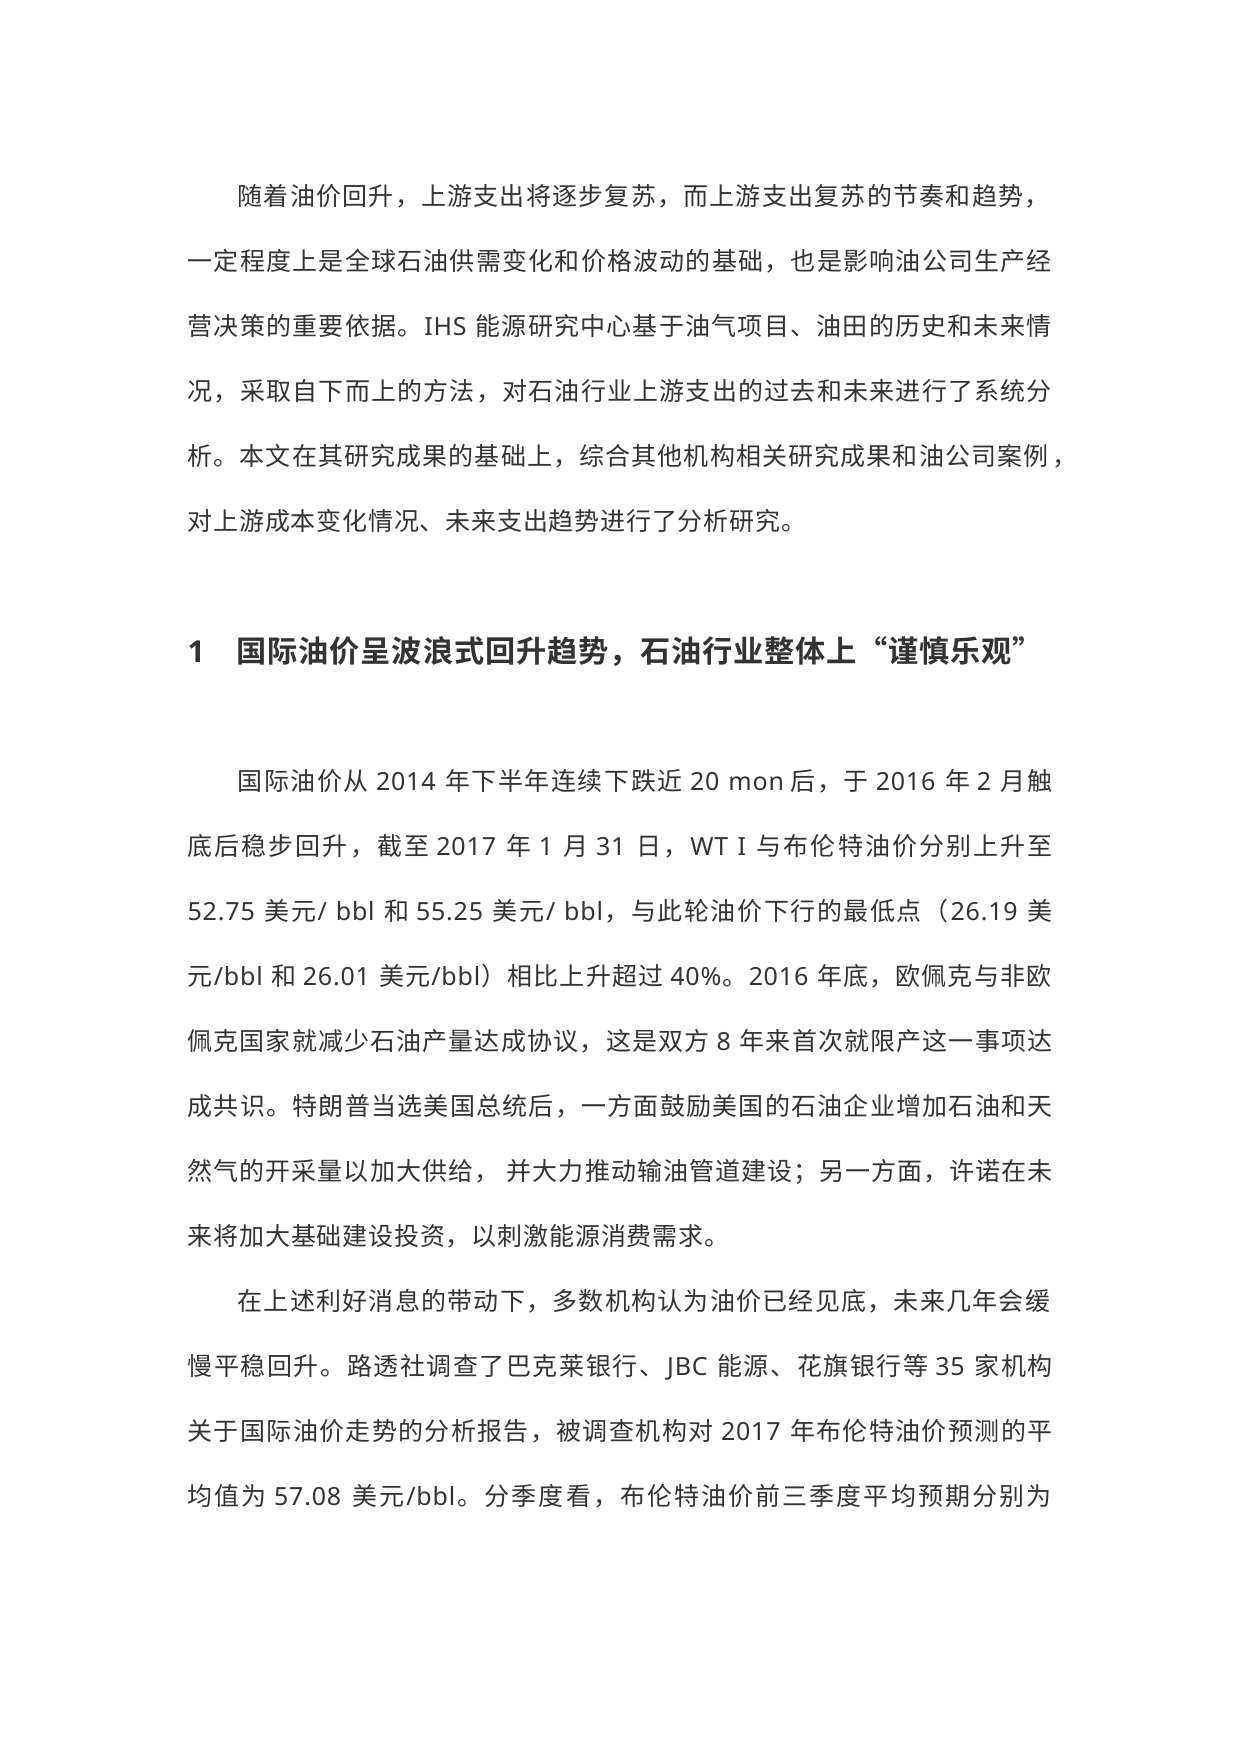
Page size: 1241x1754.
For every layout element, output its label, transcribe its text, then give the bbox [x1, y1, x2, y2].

text 国际油价从2014 年下半年连续下跌近20 mon后，于2016 年2 月触底后稳步回升，截至2017 年1 月31 日，WT I 与布伦特油价分别上升至52.75 美元/ bbl 和55.25 美元/ bbl，与此轮油价下行的最低点（26.19 美元/bbl 和26.01 美元/bbl）相比上升超过40%。2016 年底，欧佩克与非欧佩克国家就减少石油产量达成协议，这是双方8 年来首次就限产这一事项达成共识。特朗普当选美国总统后，一方面鼓励美国的石油企业增加石油和天然气的开采量以加大供给， 并大力推动输油管道建设；另一方面，许诺在未来将加大基础建设投资，以刺激能源消费需求。 [187, 747, 1053, 1267]
text 随着油价回升，上游支出将逐步复苏，而上游支出复苏的节奏和趋势，一定程度上是全球石油供需变化和价格波动的基础，也是影响油公司生产经营决策的重要依据。IHS 能源研究中心基于油气项目、油田的历史和未来情况，采取自下而上的方法，对石油行业上游支出的过去和未来进行了系统分析。本文在其研究成果的基础上，综合其他机构相关研究成果和油公司案例，对上游成本变化情况、未来支出趋势进行了分析研究。 [187, 162, 1053, 552]
text 1 国际油价呈波浪式回升趋势，石油行业整体上“谨慎乐观” [187, 617, 1053, 682]
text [187, 1267, 1053, 1527]
